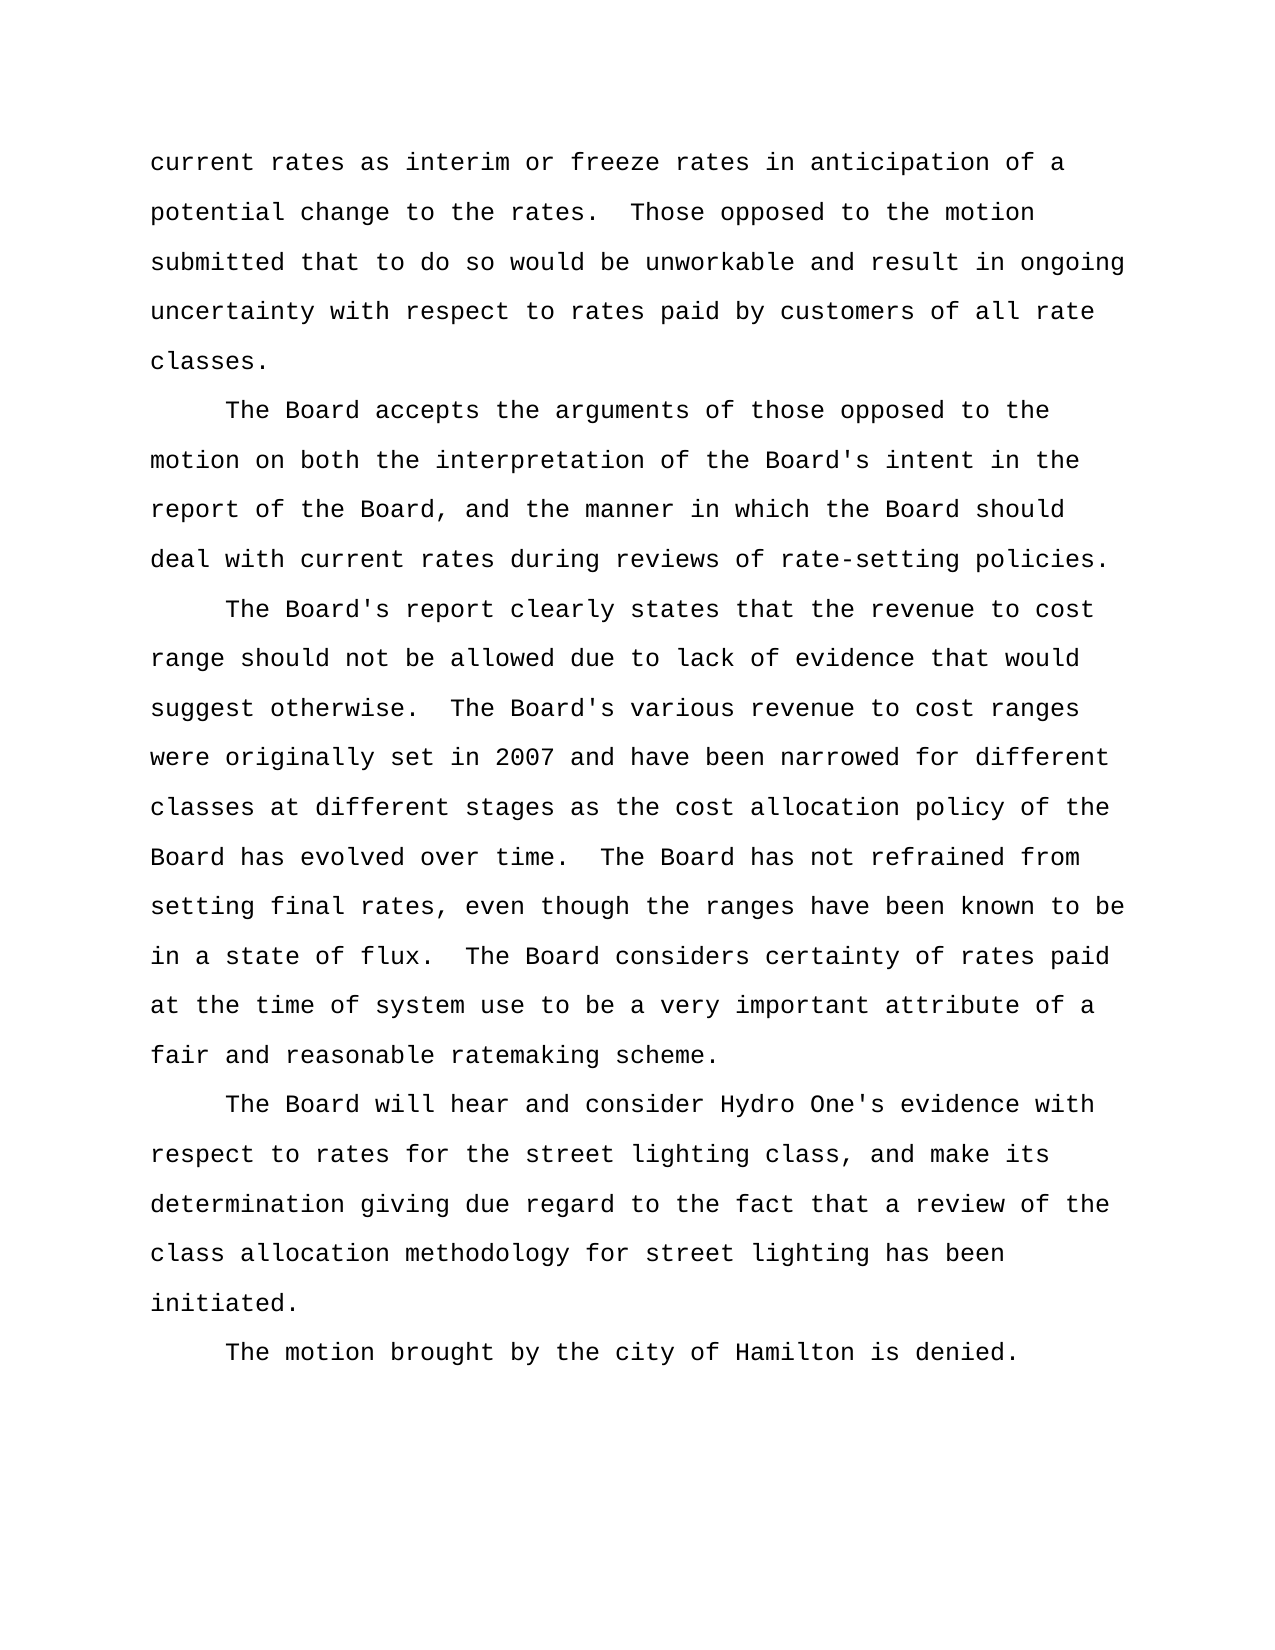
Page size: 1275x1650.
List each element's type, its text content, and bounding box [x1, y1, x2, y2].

text The motion brought by the city of Hamilton is denied. [150, 1340, 1125, 1368]
text The Board will hear and consider Hydro One's evidence with respect to rates for the street lighting class, and make its determination giving due regard to the fact that a review of the class allocation methodology for street lighting has been initiated. [150, 1092, 1125, 1319]
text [150, 150, 1125, 377]
text The Board accepts the arguments of those opposed to the motion on both the interpretation of the Board's intent in the report of the Board, and the manner in which the Board should deal with current rates during reviews of rate-setting policies. [150, 398, 1125, 575]
text The Board's report clearly states that the revenue to cost range should not be allowed due to lack of evidence that would suggest otherwise. The Board's various revenue to cost ranges were originally set in 2007 and have been narrowed for different classes at different stages as the cost allocation policy of the Board has evolved over time. The Board has not refrained from setting final rates, even though the ranges have been known to be in a state of flux. The Board considers certainty of rates paid at the time of system use to be a very important attribute of a fair and reasonable ratemaking scheme. [150, 596, 1125, 1071]
